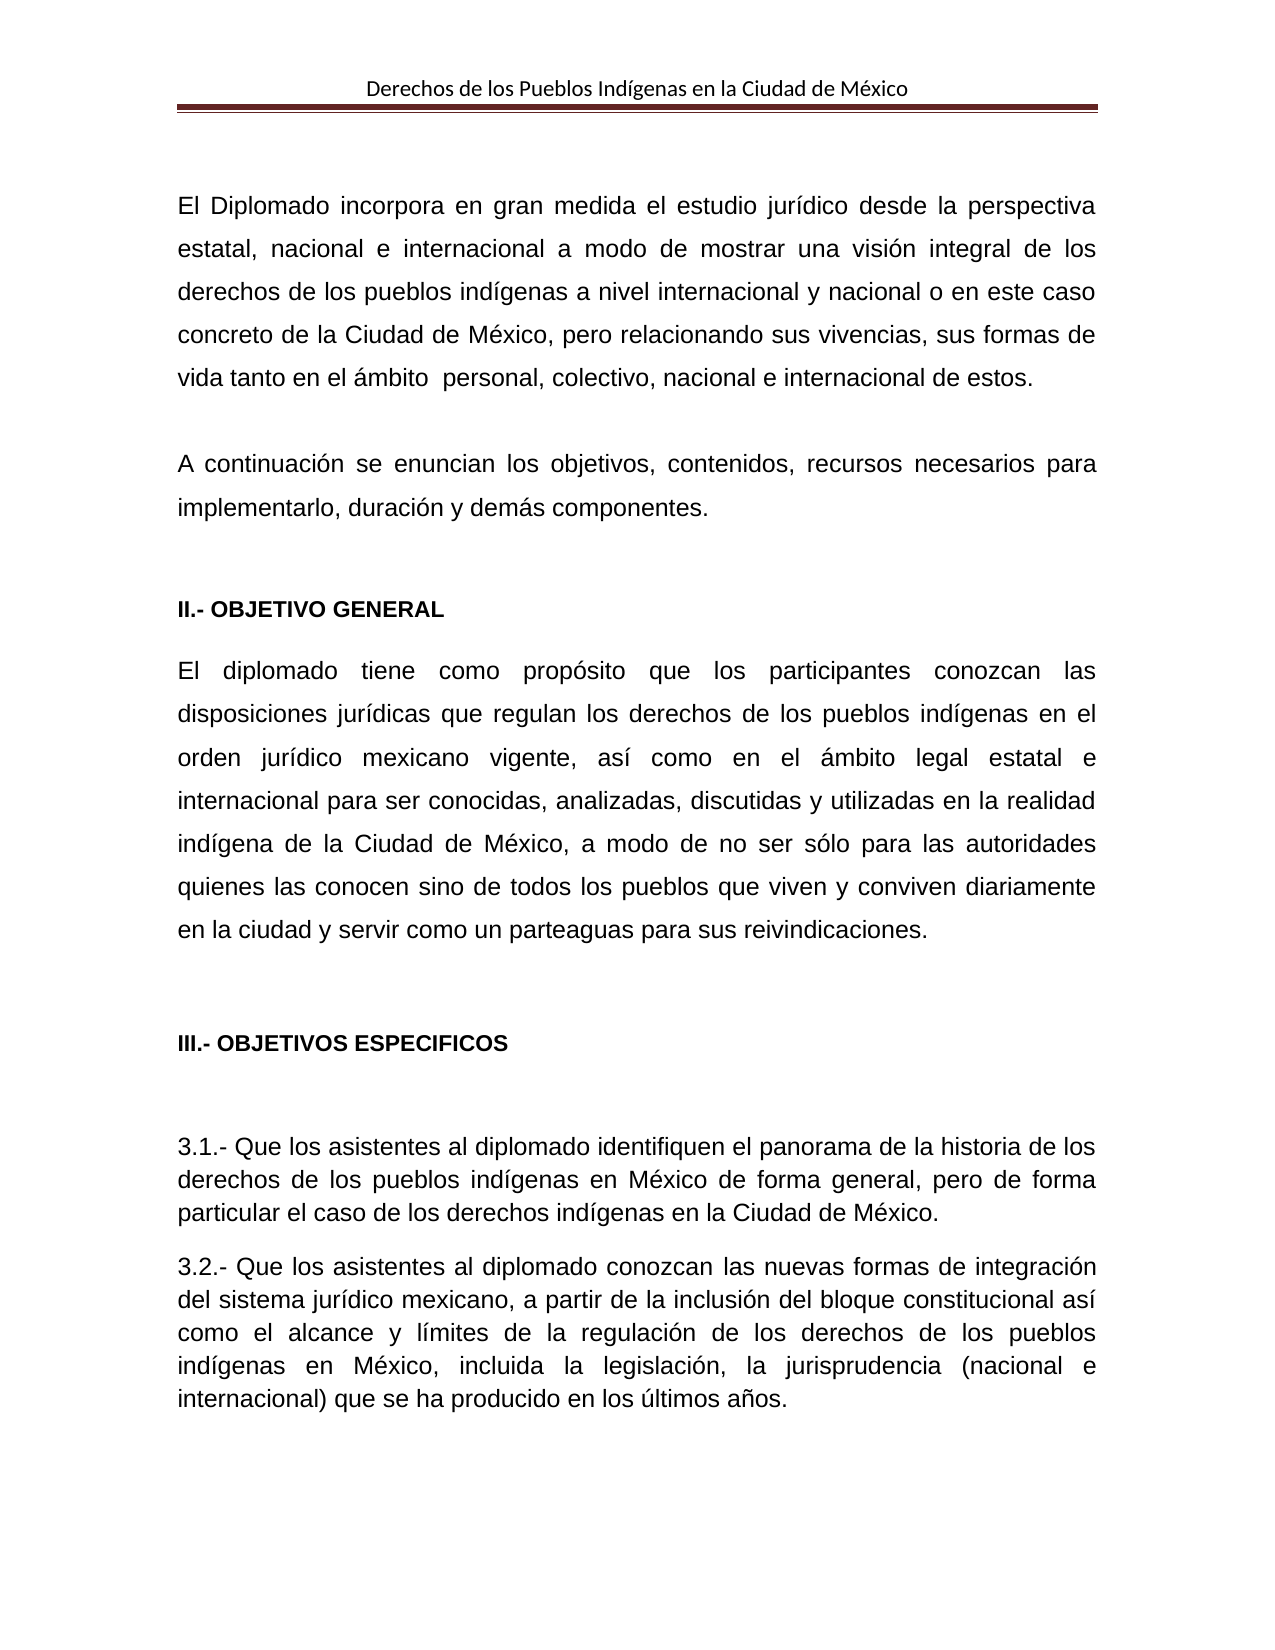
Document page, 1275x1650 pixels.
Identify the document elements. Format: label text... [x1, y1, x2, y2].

text III.- OBJETIVOS ESPECIFICOS [177, 1030, 1098, 1056]
subtitle A continuación se enuncian los objetivos, contenidos, recursos necesarios para implementarlo, duración y demás componentes. [177, 449, 1098, 521]
text 3.2.- Que los asistentes al diplomado conozcan las nuevas formas de integración del sistema jurídico mexicano, a partir de la inclusión del bloque constitucional así como el alcance y límites de la regulación de los derechos de los pueblos indígenas en México, incluida la legislación, la jurisprudencia (nacional e internacional) que se ha producido en los últimos años. [177, 1252, 1098, 1413]
text El diplomado tiene como propósito que los participantes conozcan las disposiciones jurídicas que regulan los derechos de los pueblos indígenas en el orden jurídico mexicano vigente, así como en el ámbito legal estatal e internacional para ser conocidas, analizadas, discutidas y utilizadas en la realidad indígena de la Ciudad de México, a modo de no ser sólo para las autoridades quienes las conocen sino de todos los pueblos que viven y conviven diariamente en la ciudad y servir como un parteaguas para sus reivindicaciones. [177, 656, 1098, 944]
text II.- OBJETIVO GENERAL [177, 596, 1098, 622]
subtitle El Diplomado incorpora en gran medida el estudio jurídico desde la perspectiva estatal, nacional e internacional a modo de mostrar una visión integral de los derechos de los pueblos indígenas a nivel internacional y nacional o en este caso concreto de la Ciudad de México, pero relacionando sus vivencias, sus formas de vida tanto en el ámbito personal, colectivo, nacional e internacional de estos. [177, 191, 1098, 392]
text 3.1.- Que los asistentes al diplomado identifiquen el panorama de la historia de los derechos de los pueblos indígenas en México de forma general, pero de forma particular el caso de los derechos indígenas en la Ciudad de México. [177, 1132, 1098, 1227]
